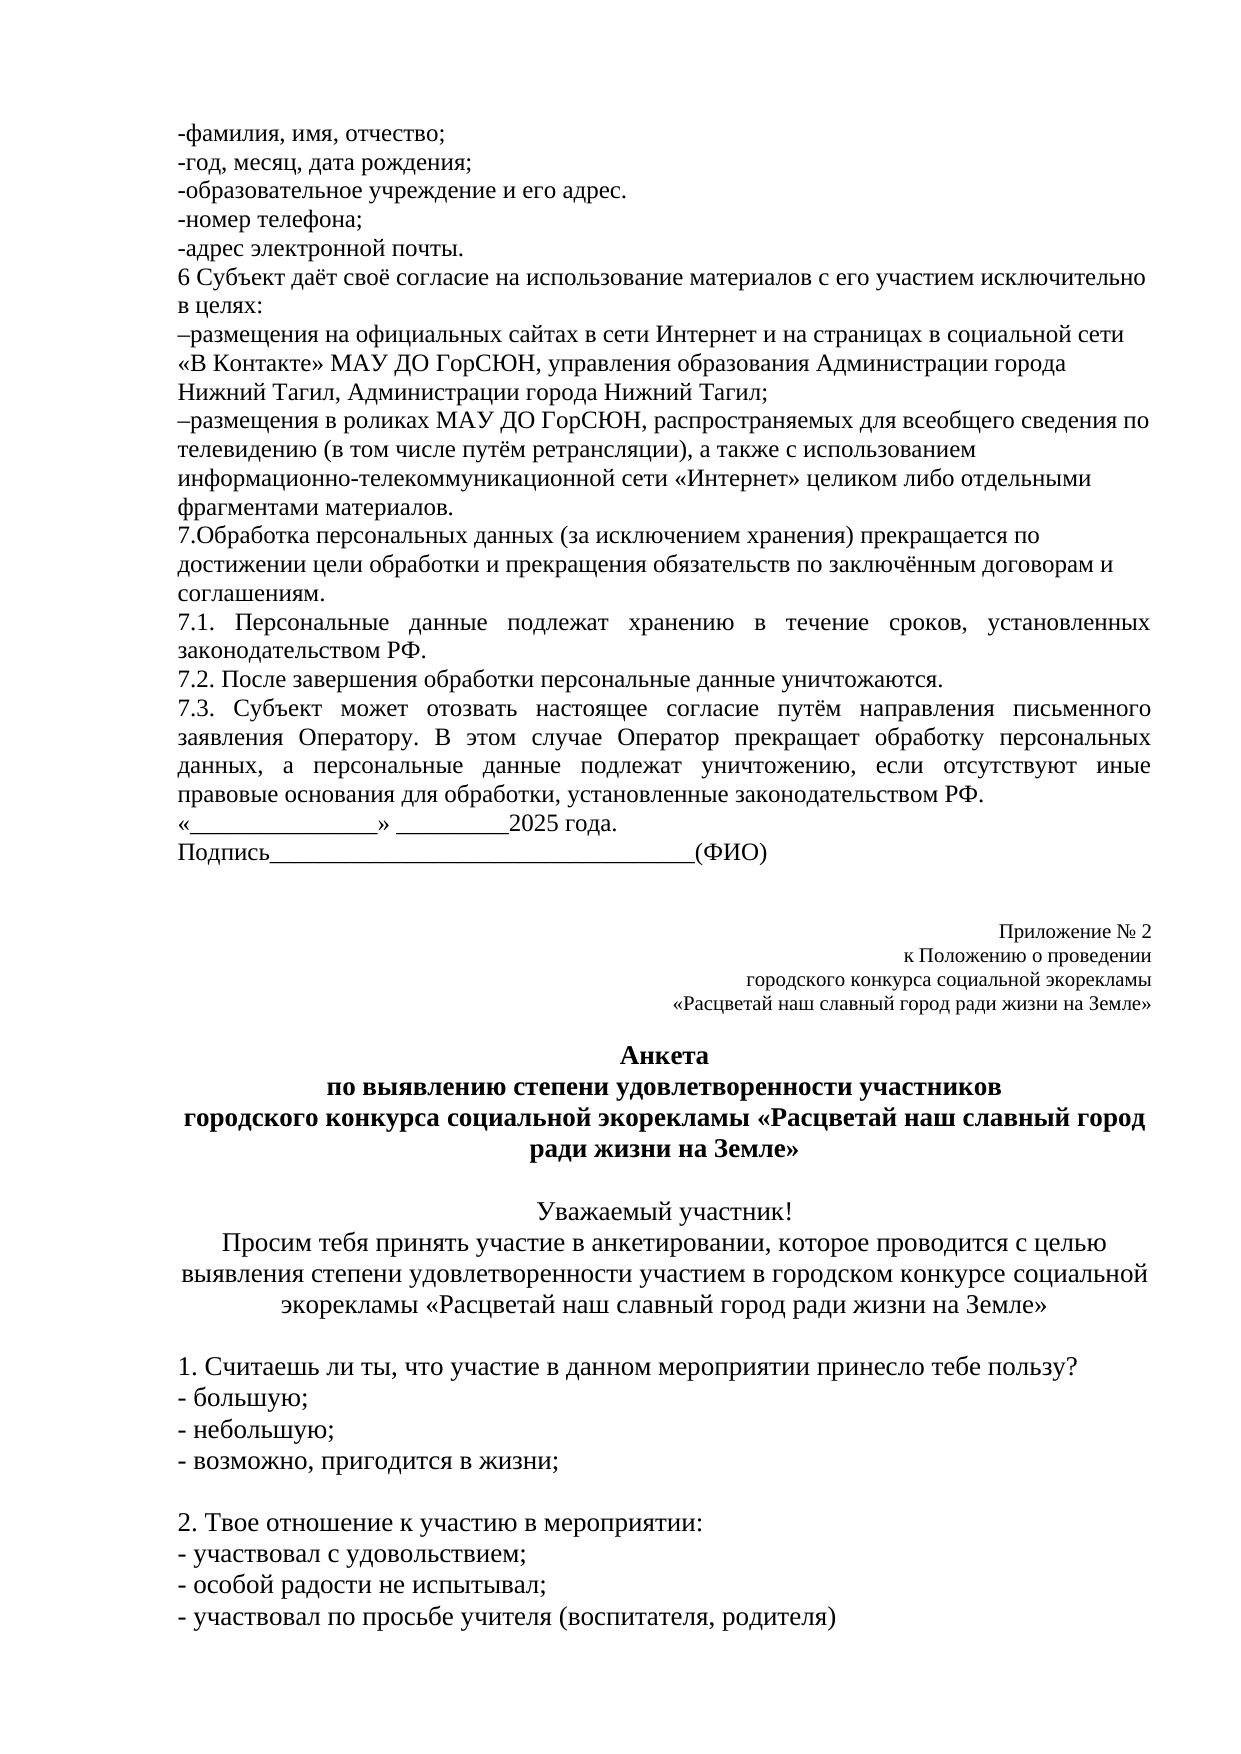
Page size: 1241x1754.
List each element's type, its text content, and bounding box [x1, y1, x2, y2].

text –размещения на официальных сайтах в сети Интернет и на страницах в социальной сети «В Контакте» МАУ ДО ГорСЮН, управления образования Администрации города Нижний Тагил, Администрации города Нижний Тагил; [177, 319, 1152, 406]
text 6 Субъект даёт своё согласие на использование материалов с его участием исключительно в целях: [177, 262, 1152, 319]
text «_______________» _________2025 года. [177, 808, 1152, 837]
text 7.2. После завершения обработки персональные данные уничтожаются. [177, 664, 1152, 693]
text «Расцветай наш славный город ради жизни на Земле» [177, 991, 1152, 1015]
text городского конкурса социальной экорекламы [177, 967, 1152, 991]
text –размещения в роликах МАУ ДО ГорСЮН, распространяемых для всеобщего сведения по телевидению (в том числе путём ретрансляции), а также с использованием информационно-телекоммуникационной сети «Интернет» целиком либо отдельными фрагментами материалов. [177, 406, 1152, 521]
text Подпись__________________________________(ФИО) [177, 837, 1152, 866]
text - возможно, пригодится в жизни; [177, 1444, 1152, 1475]
text - большую; [177, 1382, 1152, 1413]
text -фамилия, имя, отчество; [177, 118, 1152, 147]
text 2. Твое отношение к участию в мероприятии: [177, 1506, 1152, 1537]
text -адрес электронной почты. [177, 233, 1152, 262]
text -образовательное учреждение и его адрес. [177, 176, 1152, 204]
text - участвовал по просьбе учителя (воспитателя, родителя) [177, 1599, 1152, 1631]
text к Положению о проведении [177, 943, 1152, 967]
text 7.1. Персональные данные подлежат хранению в течение сроков, установленных законодательством РФ. [177, 607, 1152, 664]
text -номер телефона; [177, 204, 1152, 233]
text 7.3. Субъект может отозвать настоящее согласие путём направления письменного заявления Оператору. В этом случае Оператор прекращает обработку персональных данных, а персональные данные подлежат уничтожению, если отсутствуют иные правовые основания для обработки, установленные законодательством РФ. [177, 693, 1152, 808]
text 7.Обработка персональных данных (за исключением хранения) прекращается по достижении цели обработки и прекращения обязательств по заключённым договорам и соглашениям. [177, 521, 1152, 607]
text Приложение № 2 [177, 919, 1152, 943]
text Просим тебя принять участие в анкетировании, которое проводится с целью выявления степени удовлетворенности участием в городском конкурсе социальной экорекламы «Расцветай наш славный город ради жизни на Земле» [177, 1226, 1152, 1319]
text Анкета [177, 1039, 1152, 1070]
text 1. Считаешь ли ты, что участие в данном мероприятии принесло тебе пользу? [177, 1350, 1152, 1382]
text -год, месяц, дата рождения; [177, 147, 1152, 176]
text - небольшую; [177, 1413, 1152, 1444]
text городского конкурса социальной экорекламы «Расцветай наш славный город ради жизни на Земле» [177, 1101, 1152, 1163]
text по выявлению степени удовлетворенности участников [177, 1070, 1152, 1101]
text Уважаемый участник! [177, 1195, 1152, 1226]
text - особой радости не испытывал; [177, 1568, 1152, 1599]
text - участвовал с удовольствием; [177, 1537, 1152, 1568]
